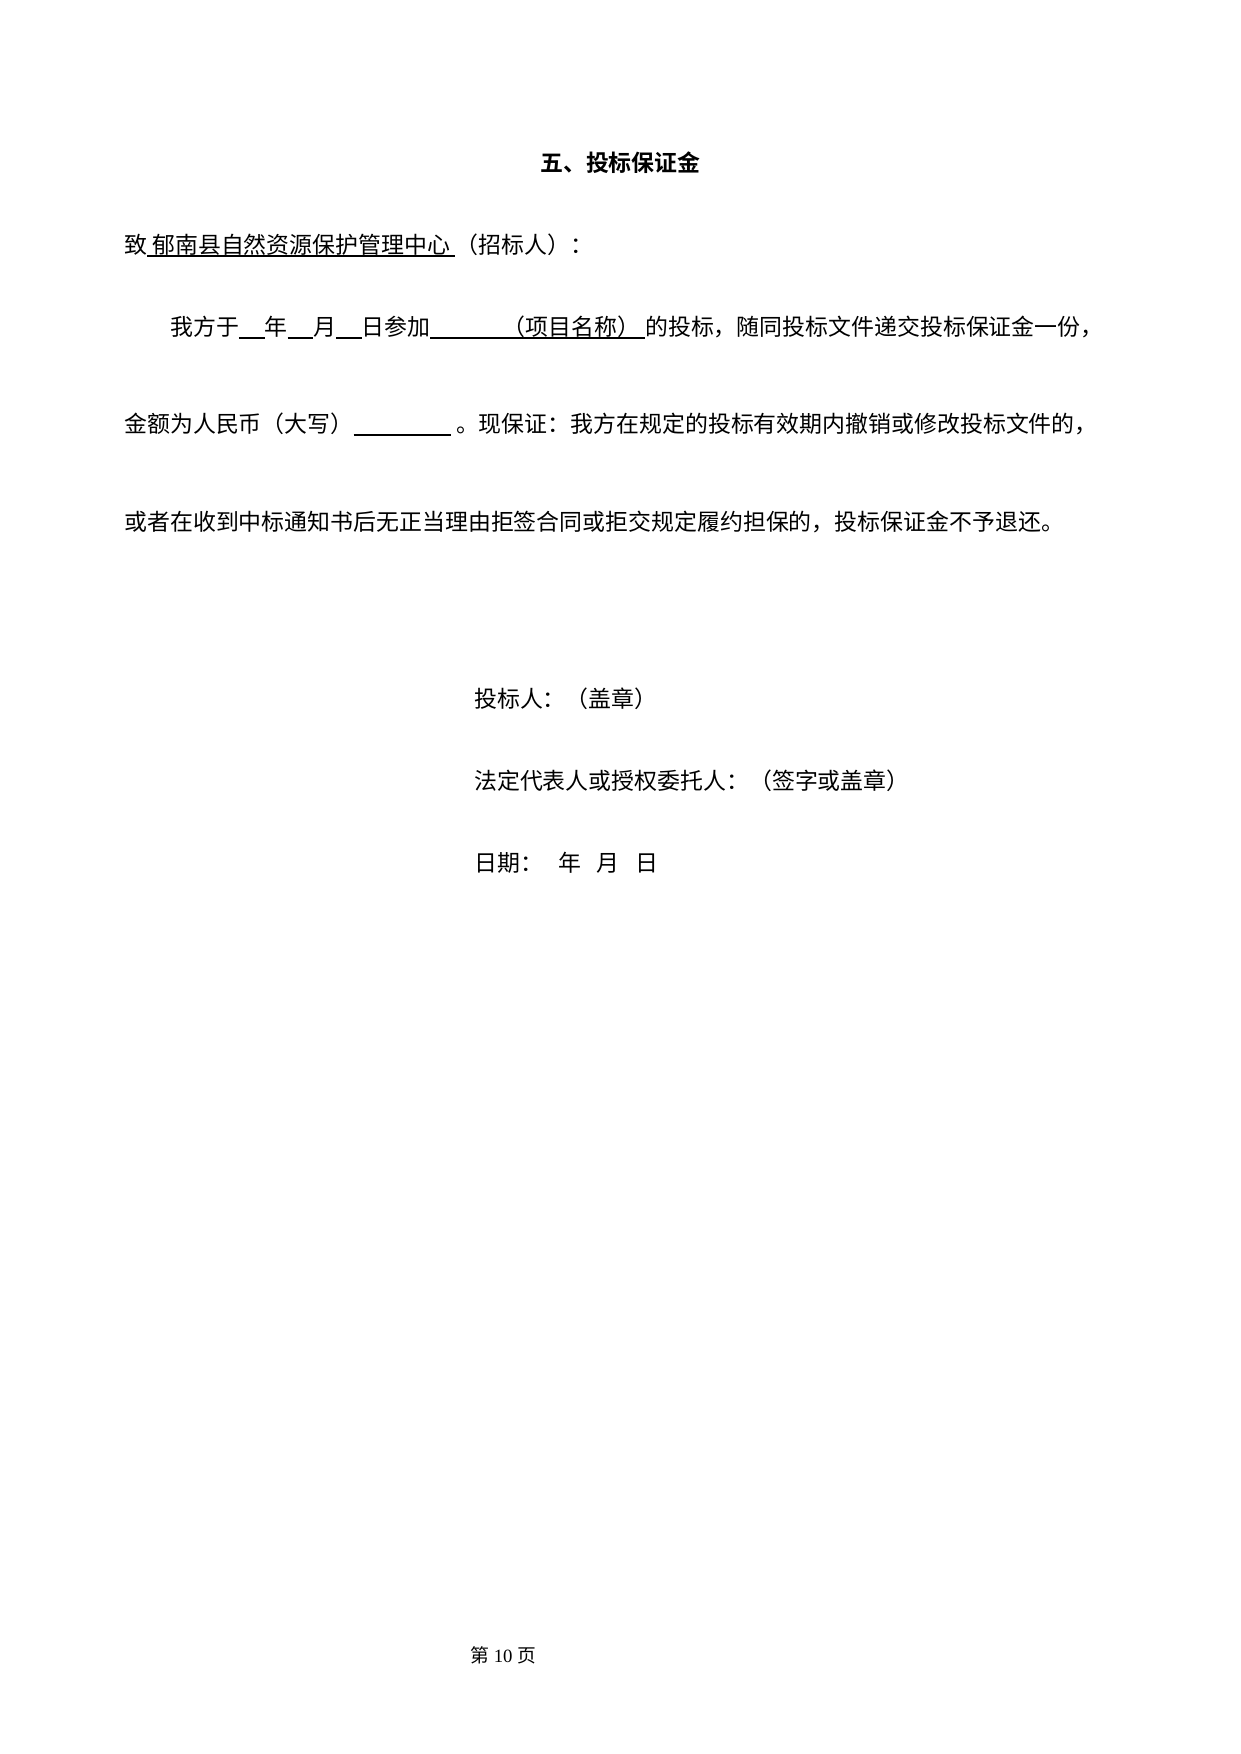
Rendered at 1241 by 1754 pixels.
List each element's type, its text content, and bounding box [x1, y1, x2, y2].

text 致 郁南县自然资源保护管理中心 （招标人）： [124, 211, 1116, 276]
text 五、投标保证金 [124, 129, 1116, 194]
text 日期： 年 月 日 [124, 828, 1116, 893]
text 投标人：（盖章） [124, 665, 1116, 730]
text 法定代表人或授权委托人：（签字或盖章） [124, 747, 1116, 812]
text 我方于 年 月 日参加 （项目名称） 的投标，随同投标文件递交投标保证金一份，金额为人民币（大写） 。现保证：我方在规定的投标有效期内撤销或修改投标文件的，或者在收到中标通知书后无正当理由拒签合同或拒交规定履约担保的，投标保证金不予退还。 [124, 293, 1116, 553]
